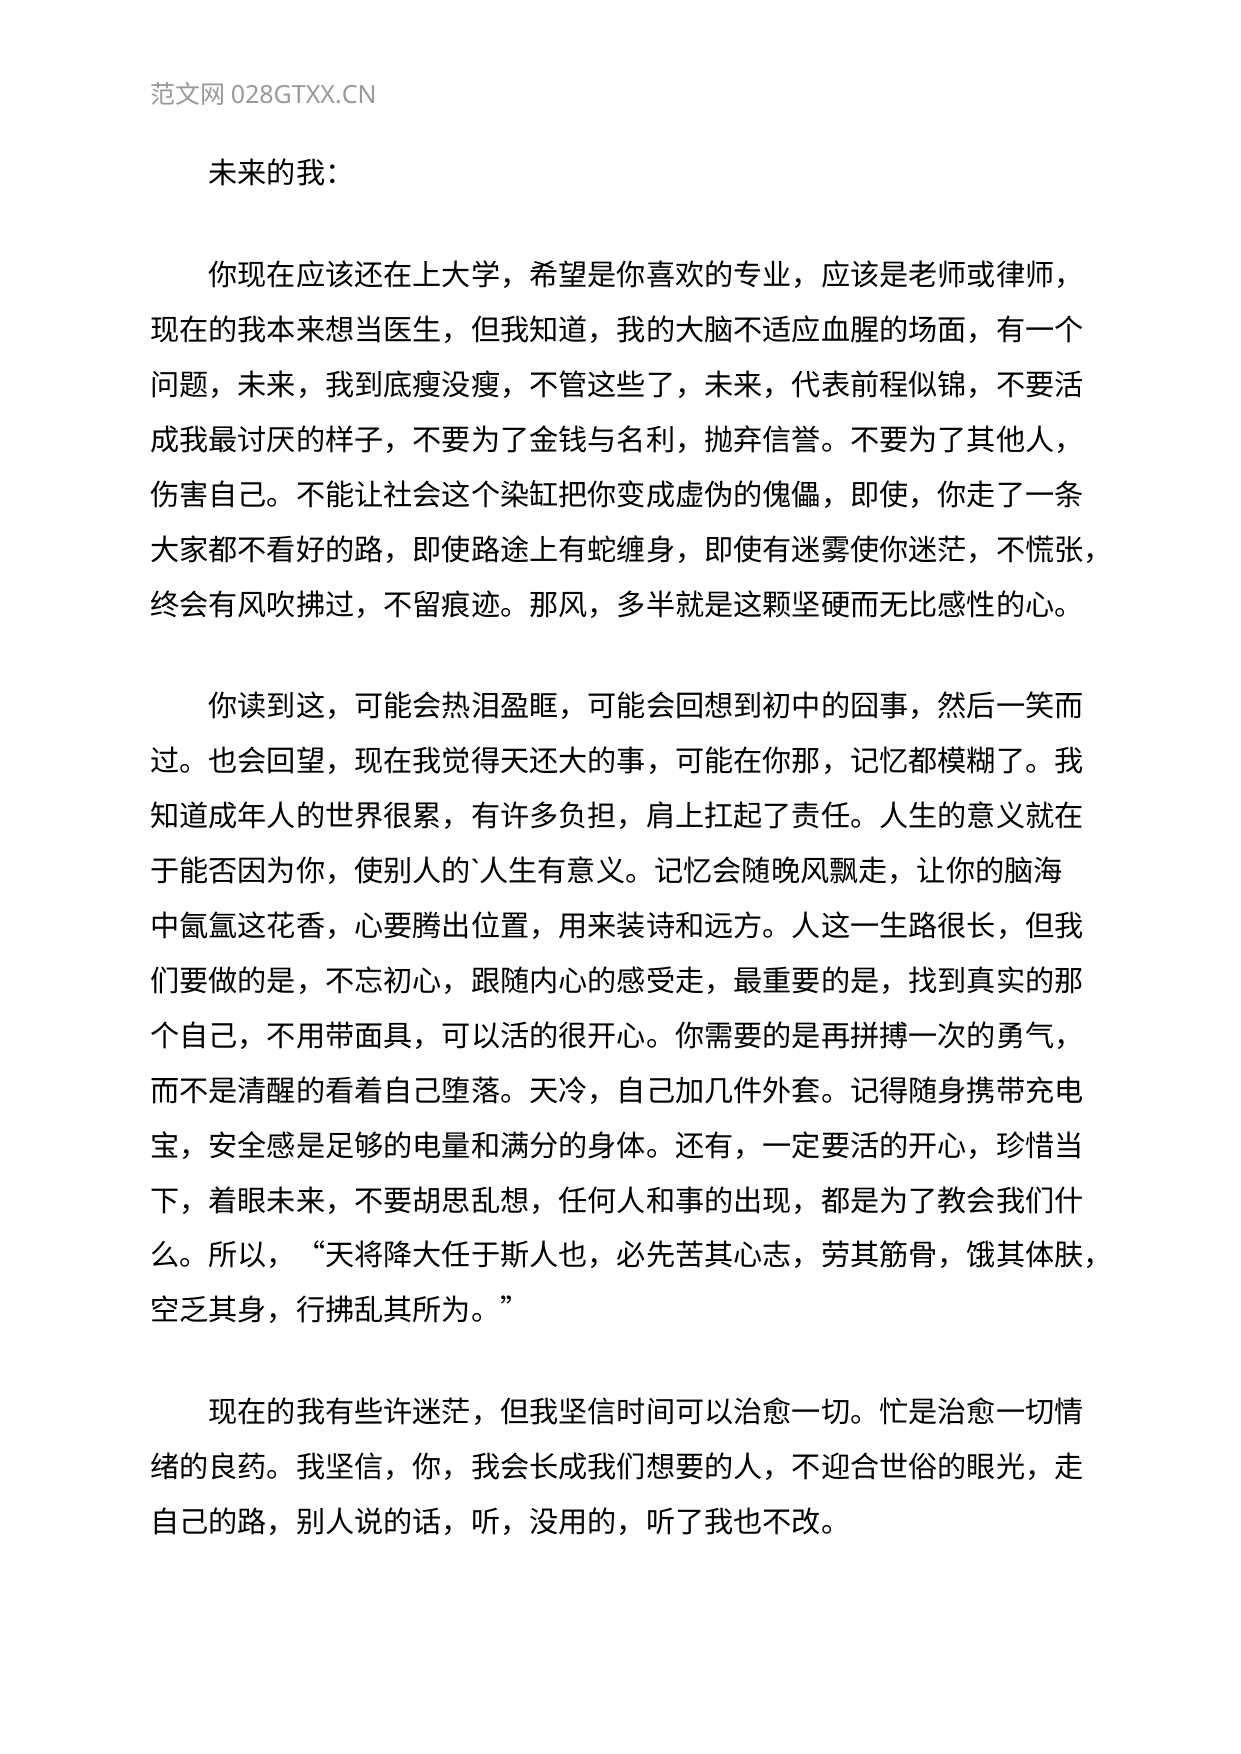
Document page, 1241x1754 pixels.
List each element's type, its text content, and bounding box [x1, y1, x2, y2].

text 你读到这，可能会热泪盈眶，可能会回想到初中的囧事，然后一笑而过。也会回望，现在我觉得天还大的事，可能在你那，记忆都模糊了。我知道成年人的世界很累，有许多负担，肩上扛起了责任。人生的意义就在于能否因为你，使别人的`人生有意义。记忆会随晚风飘走，让你的脑海中氤氲这花香，心要腾出位置，用来装诗和远方。人这一生路很长，但我们要做的是，不忘初心，跟随内心的感受走，最重要的是，找到真实的那个自己，不用带面具，可以活的很开心。你需要的是再拼搏一次的勇气，而不是清醒的看着自己堕落。天冷，自己加几件外套。记得随身携带充电宝，安全感是足够的电量和满分的身体。还有，一定要活的开心，珍惜当下，着眼未来，不要胡思乱想，任何人和事的出现，都是为了教会我们什么。所以，“天将降大任于斯人也，必先苦其心志，劳其筋骨，饿其体肤，空乏其身，行拂乱其所为。” [150, 683, 1090, 1329]
text 现在的我有些许迷茫，但我坚信时间可以治愈一切。忙是治愈一切情绪的良药。我坚信，你，我会长成我们想要的人，不迎合世俗的眼光，走自己的路，别人说的话，听，没用的，听了我也不改。 [150, 1389, 1090, 1541]
text 你现在应该还在上大学，希望是你喜欢的专业，应该是老师或律师，现在的我本来想当医生，但我知道，我的大脑不适应血腥的场面，有一个问题，未来，我到底瘦没瘦，不管这些了，未来，代表前程似锦，不要活成我最讨厌的样子，不要为了金钱与名利，抛弃信誉。不要为了其他人，伤害自己。不能让社会这个染缸把你变成虚伪的傀儡，即使，你走了一条大家都不看好的路，即使路途上有蛇缠身，即使有迷雾使你迷茫，不慌张，终会有风吹拂过，不留痕迹。那风，多半就是这颗坚硬而无比感性的心。 [150, 252, 1090, 623]
text 未来的我： [150, 150, 1090, 192]
